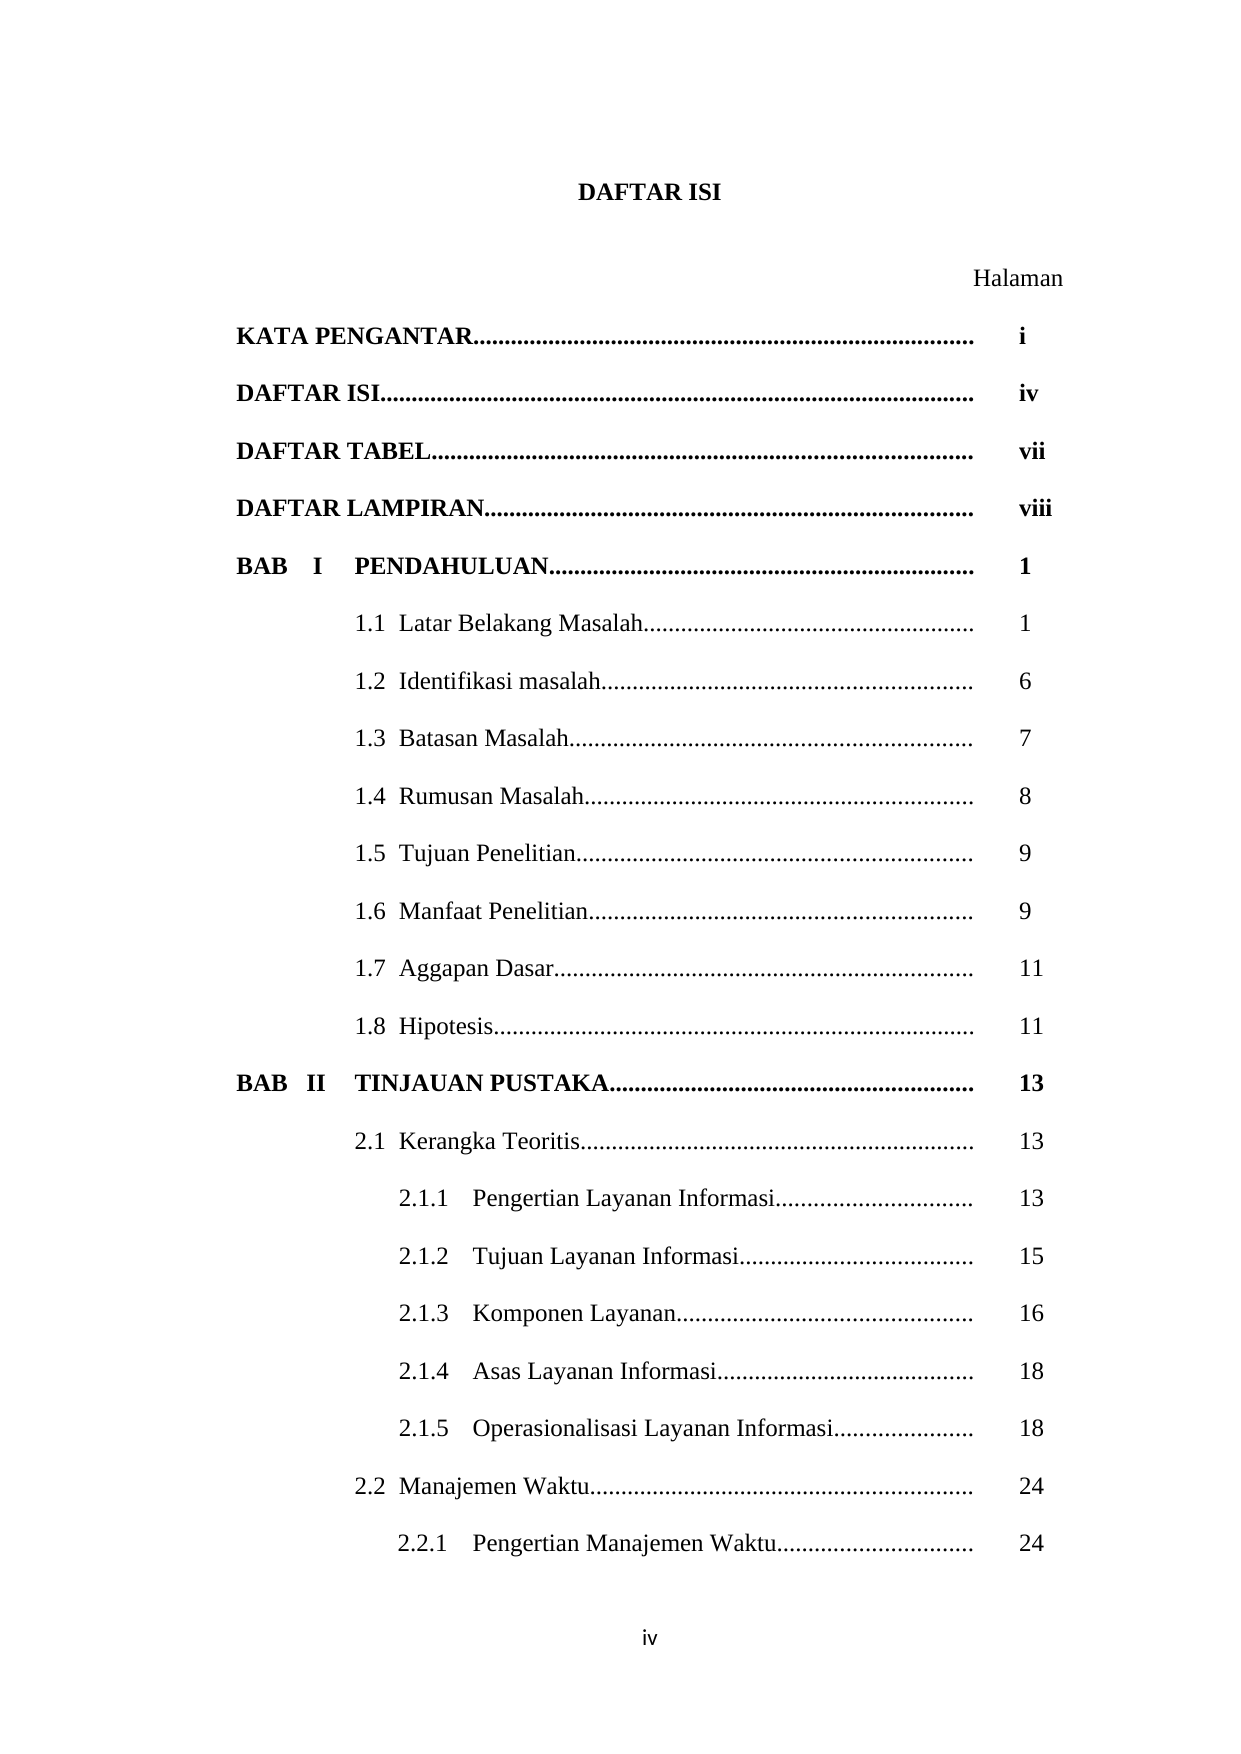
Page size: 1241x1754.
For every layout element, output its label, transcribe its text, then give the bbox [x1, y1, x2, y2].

list Tujuan Layanan Informasi 15 [399, 1241, 1063, 1270]
text KATA PENGANTAR i [236, 321, 1063, 350]
list Pengertian Manajemen Waktu 24 [397, 1528, 1063, 1557]
text DAFTAR TABEL vii [236, 436, 1063, 465]
list Manfaat Penelitian 9 [354, 896, 1063, 925]
text DAFTAR ISI iv [236, 378, 1063, 407]
list BAB II TINJAUAN PUSTAKA 13 [236, 1068, 1063, 1097]
list Rumusan Masalah 8 [354, 781, 1063, 810]
list Asas Layanan Informasi 18 [399, 1356, 1063, 1385]
text BAB I PENDAHULUAN 1 [236, 551, 1072, 580]
list Pengertian Layanan Informasi 13 [399, 1183, 1063, 1212]
text Halaman [236, 263, 1063, 292]
list Manajemen Waktu 24 [354, 1471, 1063, 1500]
text DAFTAR LAMPIRAN viii [236, 493, 1063, 522]
list Tujuan Penelitian 9 [354, 838, 1063, 867]
list Batasan Masalah 7 [354, 723, 1063, 752]
list Aggapan Dasar 11 [354, 953, 1063, 982]
list Latar Belakang Masalah 1 [354, 608, 1063, 637]
list Operasionalisasi Layanan Informasi 18 [399, 1413, 1063, 1442]
list Komponen Layanan 16 [399, 1298, 1063, 1327]
list Hipotesis 11 [354, 1011, 1063, 1040]
text DAFTAR ISI [236, 177, 1063, 206]
list Kerangka Teoritis 13 [354, 1126, 1063, 1155]
list Identifikasi masalah 6 [354, 666, 1063, 695]
